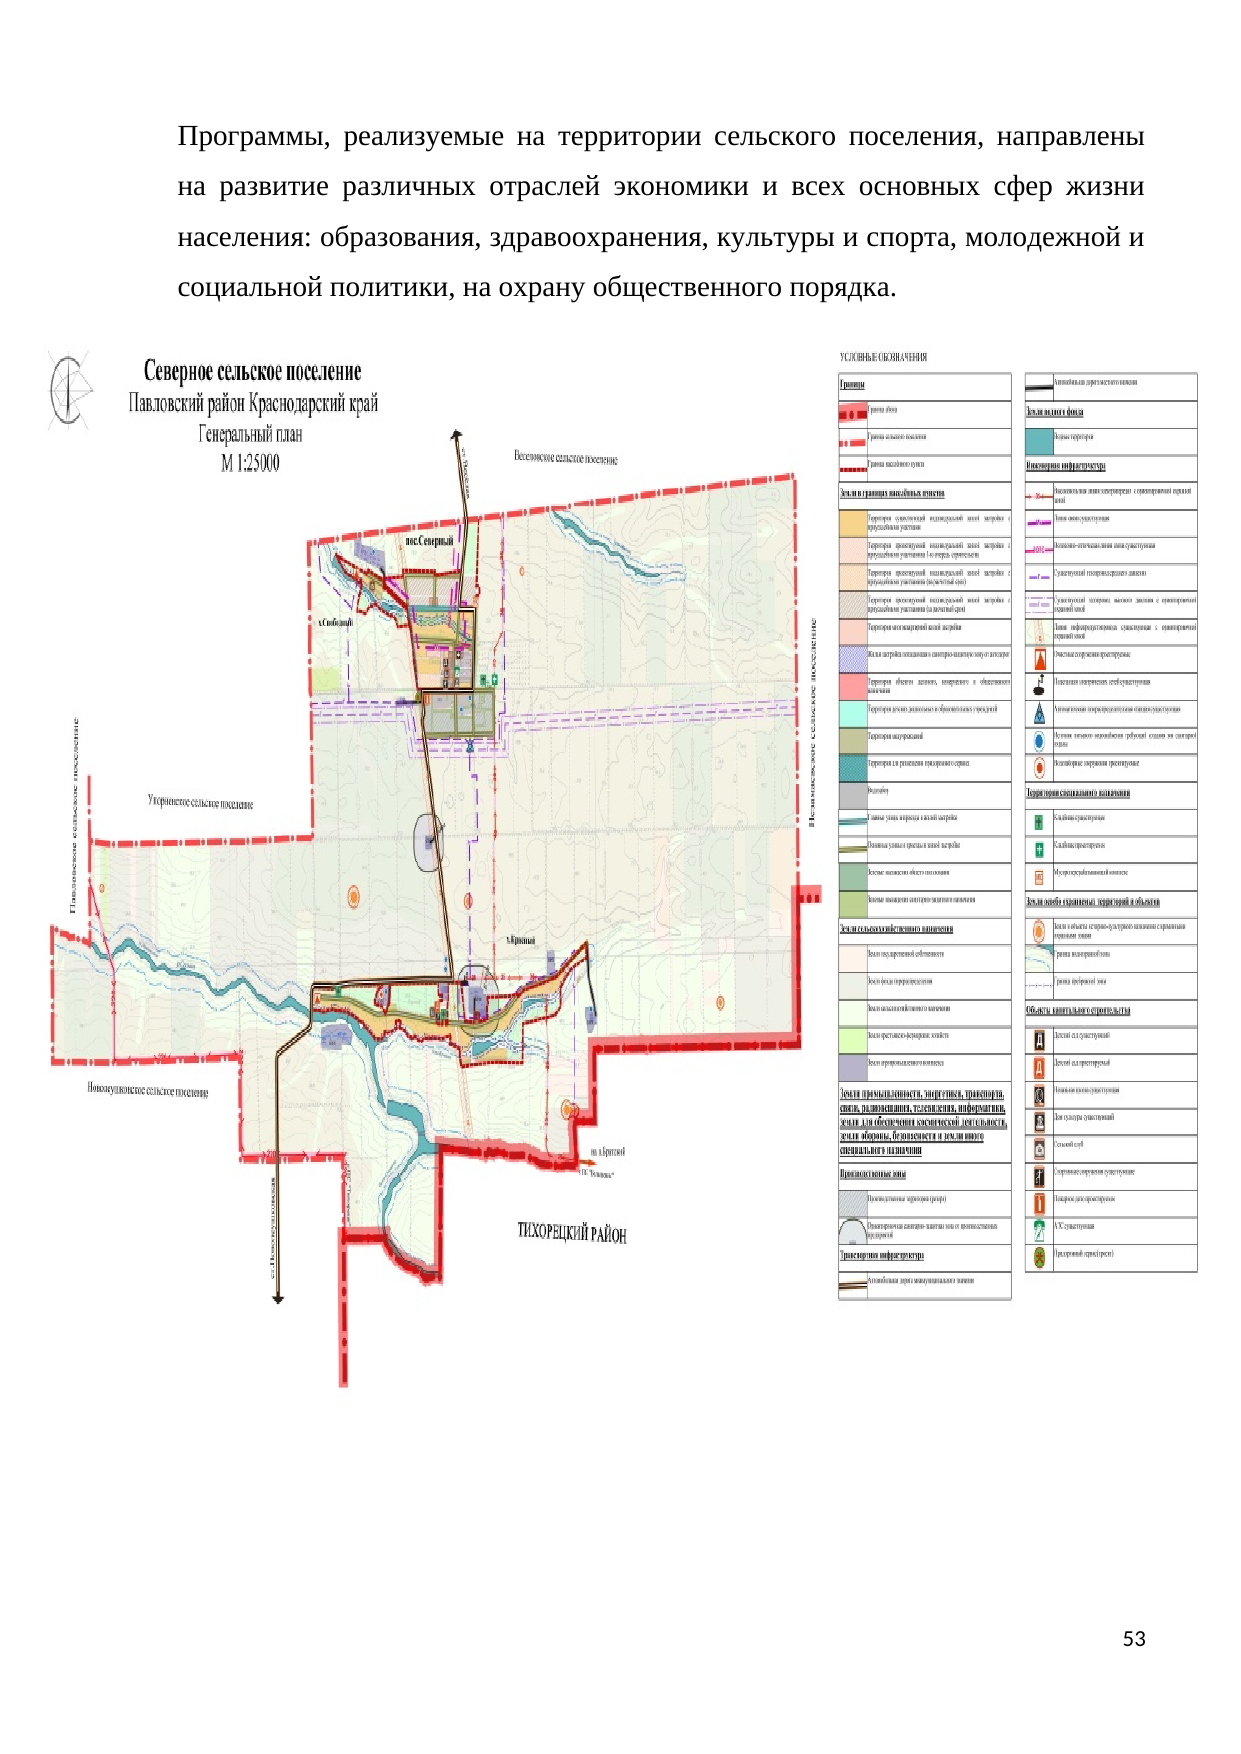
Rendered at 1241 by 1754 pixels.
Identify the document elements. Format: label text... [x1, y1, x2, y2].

picture [29, 319, 1221, 1415]
text Программы, реализуемые на территории сельского поселения, направлены на развитие различных отраслей экономики и всех основных сфер жизни населения: образования, здравоохранения, культуры и спорта, молодежной и социальной политики, на охрану общественного порядка. [177, 118, 1146, 303]
